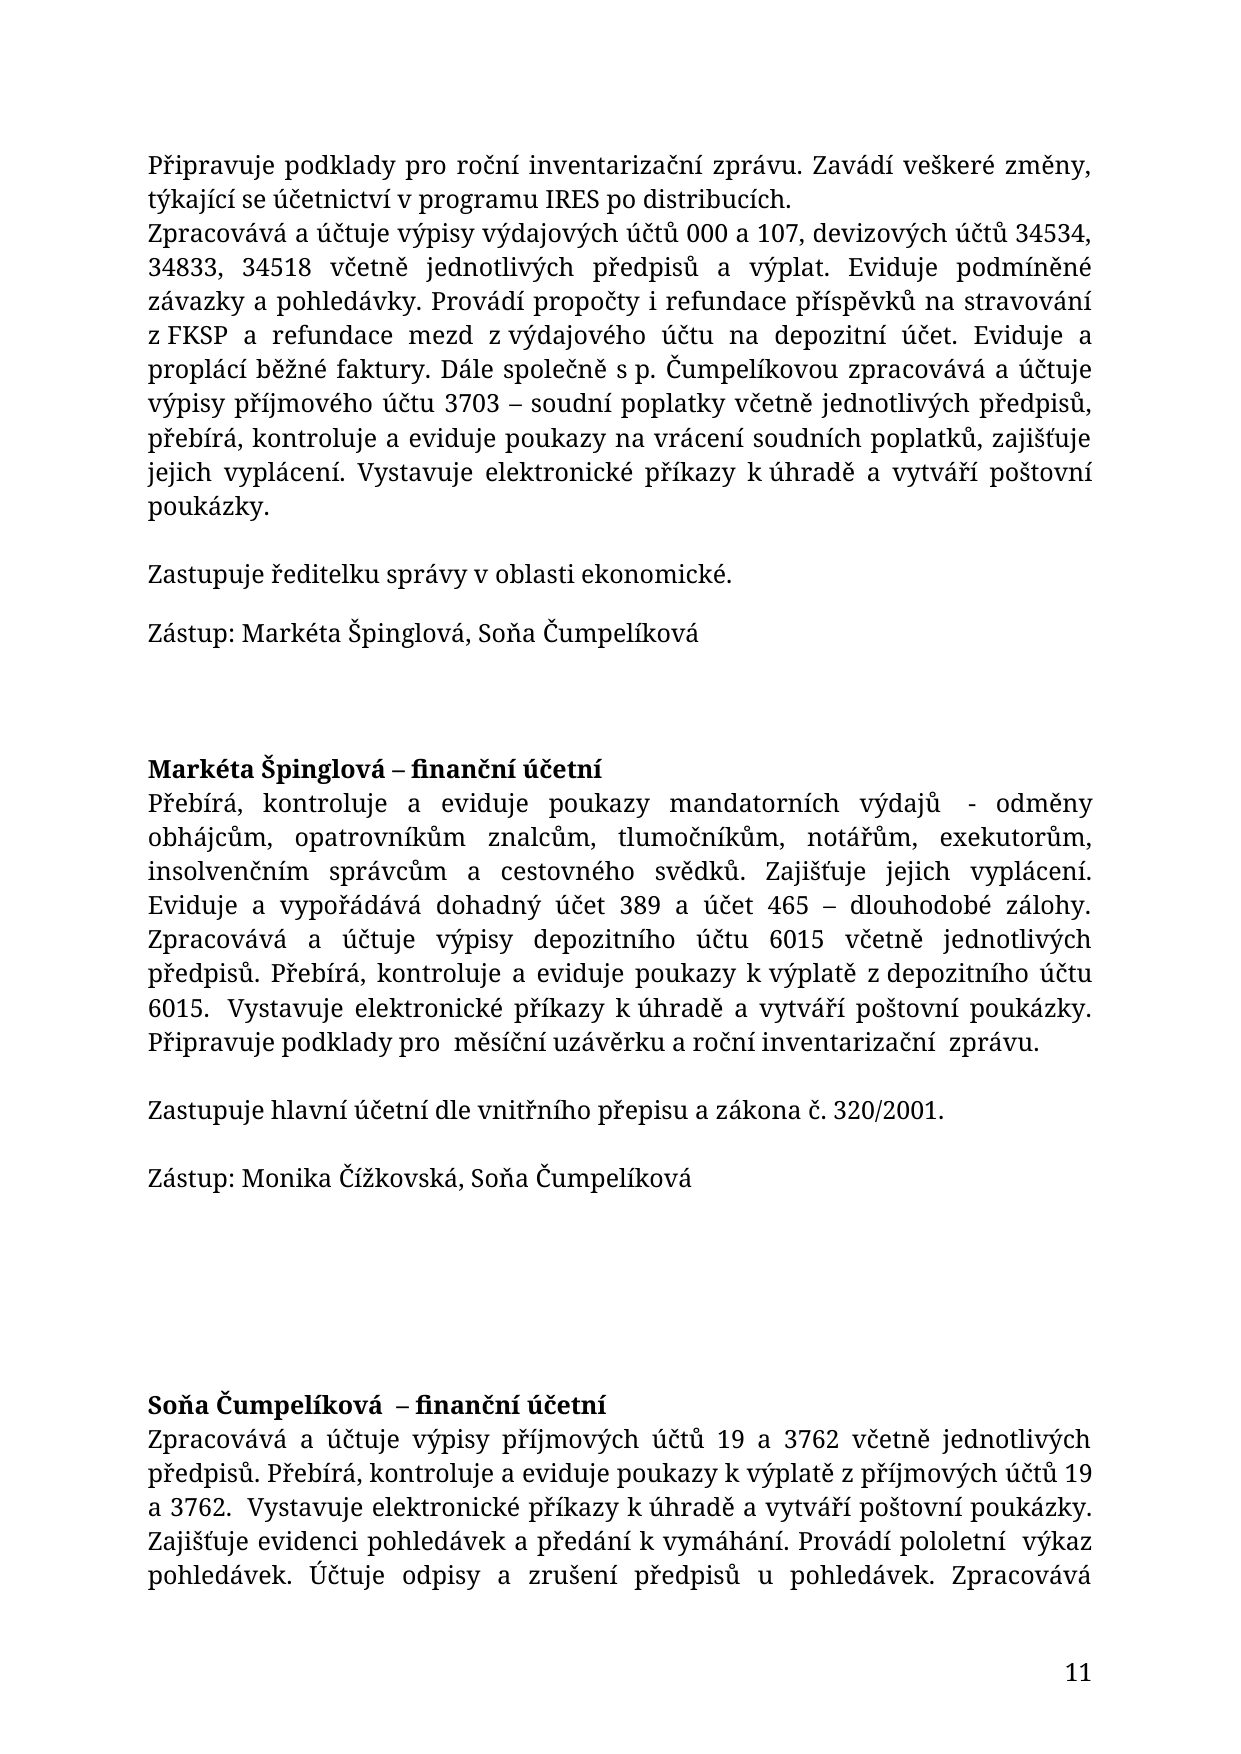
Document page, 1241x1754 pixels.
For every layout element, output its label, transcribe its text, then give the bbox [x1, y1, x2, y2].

list Zastupuje ředitelku správy v oblasti ekonomické. [148, 556, 1092, 591]
list Zástup: Markéta Špinglová, Soňa Čumpelíková [148, 616, 1092, 649]
list Zástup: Monika Čížkovská, Soňa Čumpelíková [148, 1161, 1092, 1194]
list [148, 148, 1092, 216]
list Soňa Čumpelíková – finanční účetní [148, 1387, 1092, 1421]
list Přebírá, kontroluje a eviduje poukazy mandatorních výdajů - odměny obhájcům, opatrovníkům znalcům, tlumočníkům, notářům, exekutorům, insolvenčním správcům a cestovného svědků. Zajišťuje jejich vyplácení. Eviduje a vypořádává dohadný účet 389 a účet 465 – dlouhodobé zálohy. Zpracovává a účtuje výpisy depozitního účtu 6015 včetně jednotlivých předpisů. Přebírá, kontroluje a eviduje poukazy k výplatě z depozitního účtu 6015. Vystavuje elektronické příkazy k úhradě a vytváří poštovní poukázky. Připravuje podklady pro měsíční uzávěrku a roční inventarizační zprávu. [148, 786, 1092, 1058]
list Zastupuje hlavní účetní dle vnitřního přepisu a zákona č. 320/2001. [148, 1092, 1092, 1126]
list Markéta Špinglová – finanční účetní [148, 752, 1092, 786]
list Zpracovává a účtuje výpisy výdajových účtů 000 a 107, devizových účtů 34534, 34833, 34518 včetně jednotlivých předpisů a výplat. Eviduje podmíněné závazky a pohledávky. Provádí propočty i refundace příspěvků na stravování z FKSP a refundace mezd z výdajového účtu na depozitní účet. Eviduje a proplácí běžné faktury. Dále společně s p. Čumpelíkovou zpracovává a účtuje výpisy příjmového účtu 3703 – soudní poplatky včetně jednotlivých předpisů, přebírá, kontroluje a eviduje poukazy na vrácení soudních poplatků, zajišťuje jejich vyplácení. Vystavuje elektronické příkazy k úhradě a vytváří poštovní poukázky. [148, 216, 1092, 522]
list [148, 1421, 1092, 1592]
